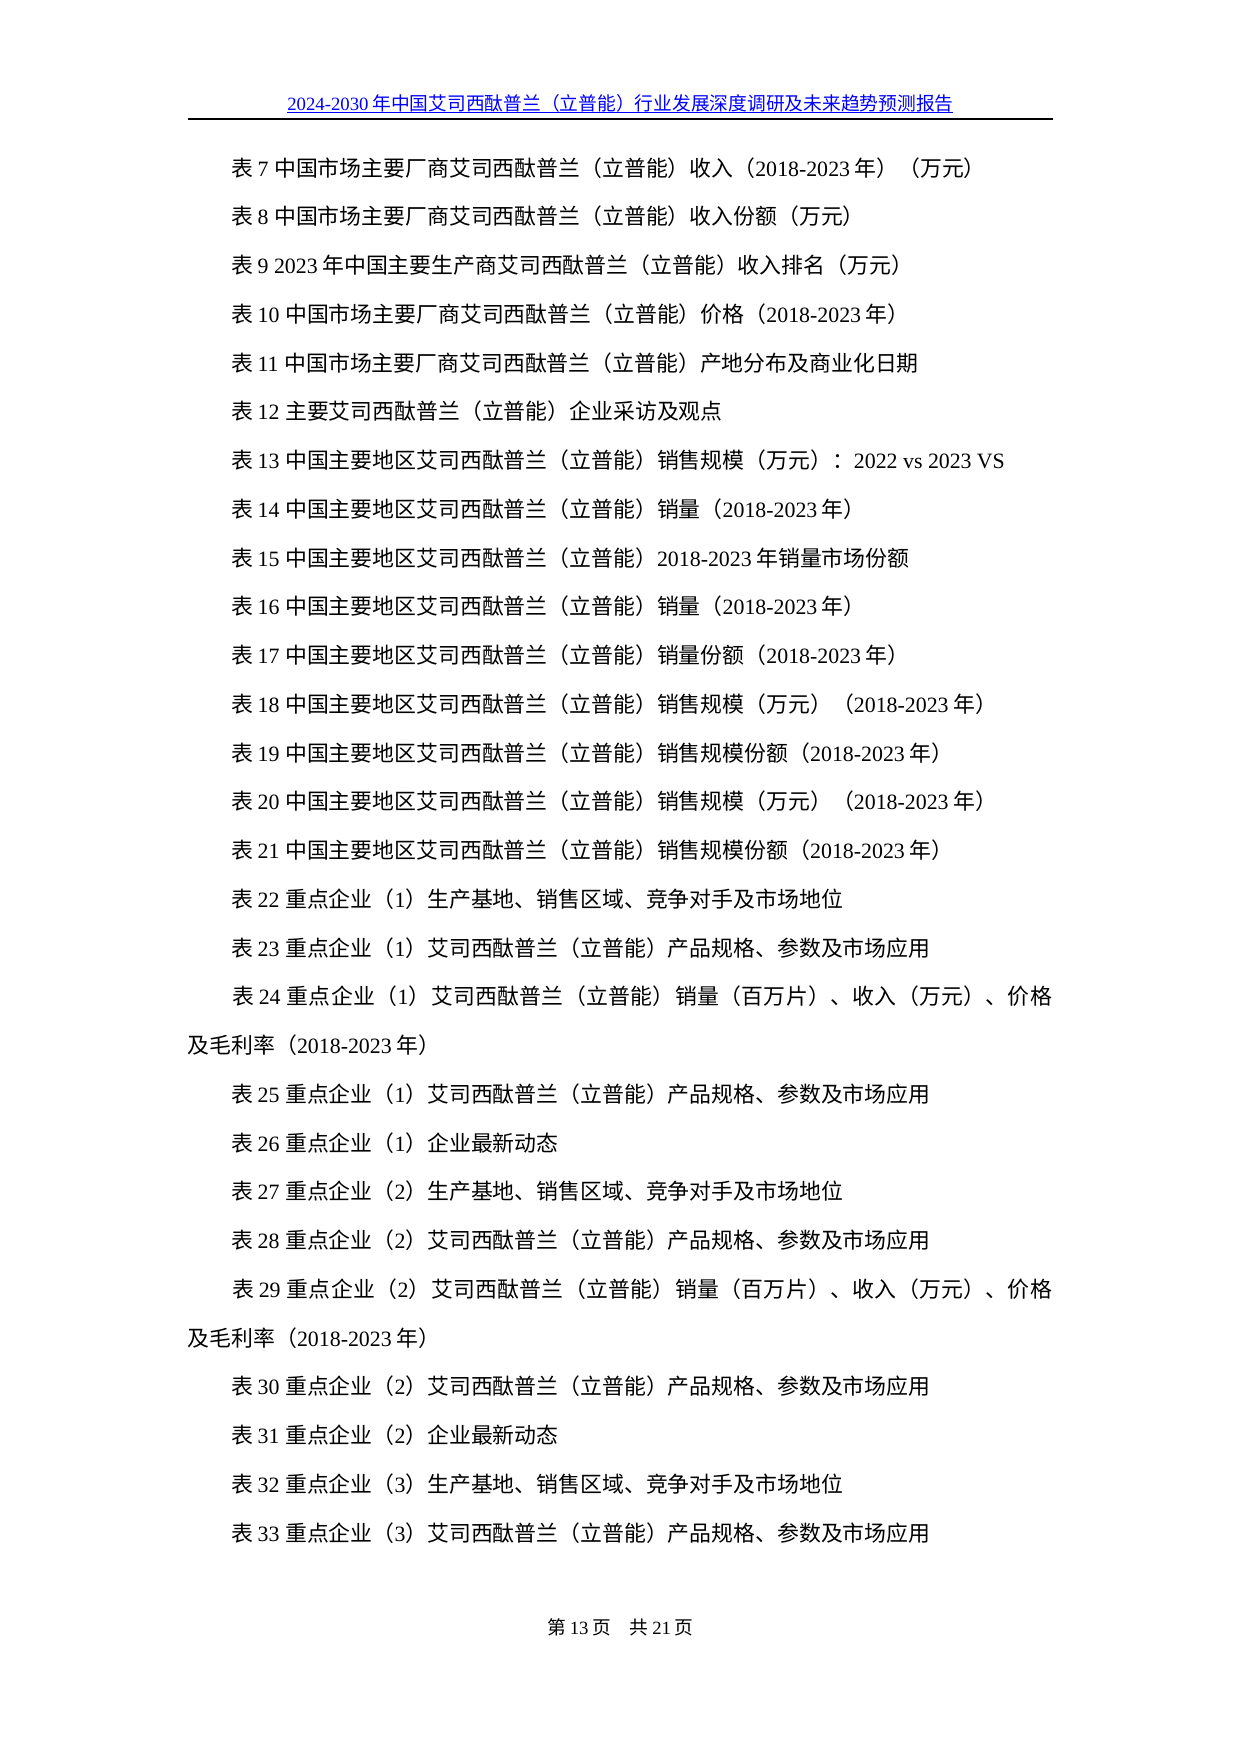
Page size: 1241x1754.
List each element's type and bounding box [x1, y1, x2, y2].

text [187, 150, 1053, 1548]
